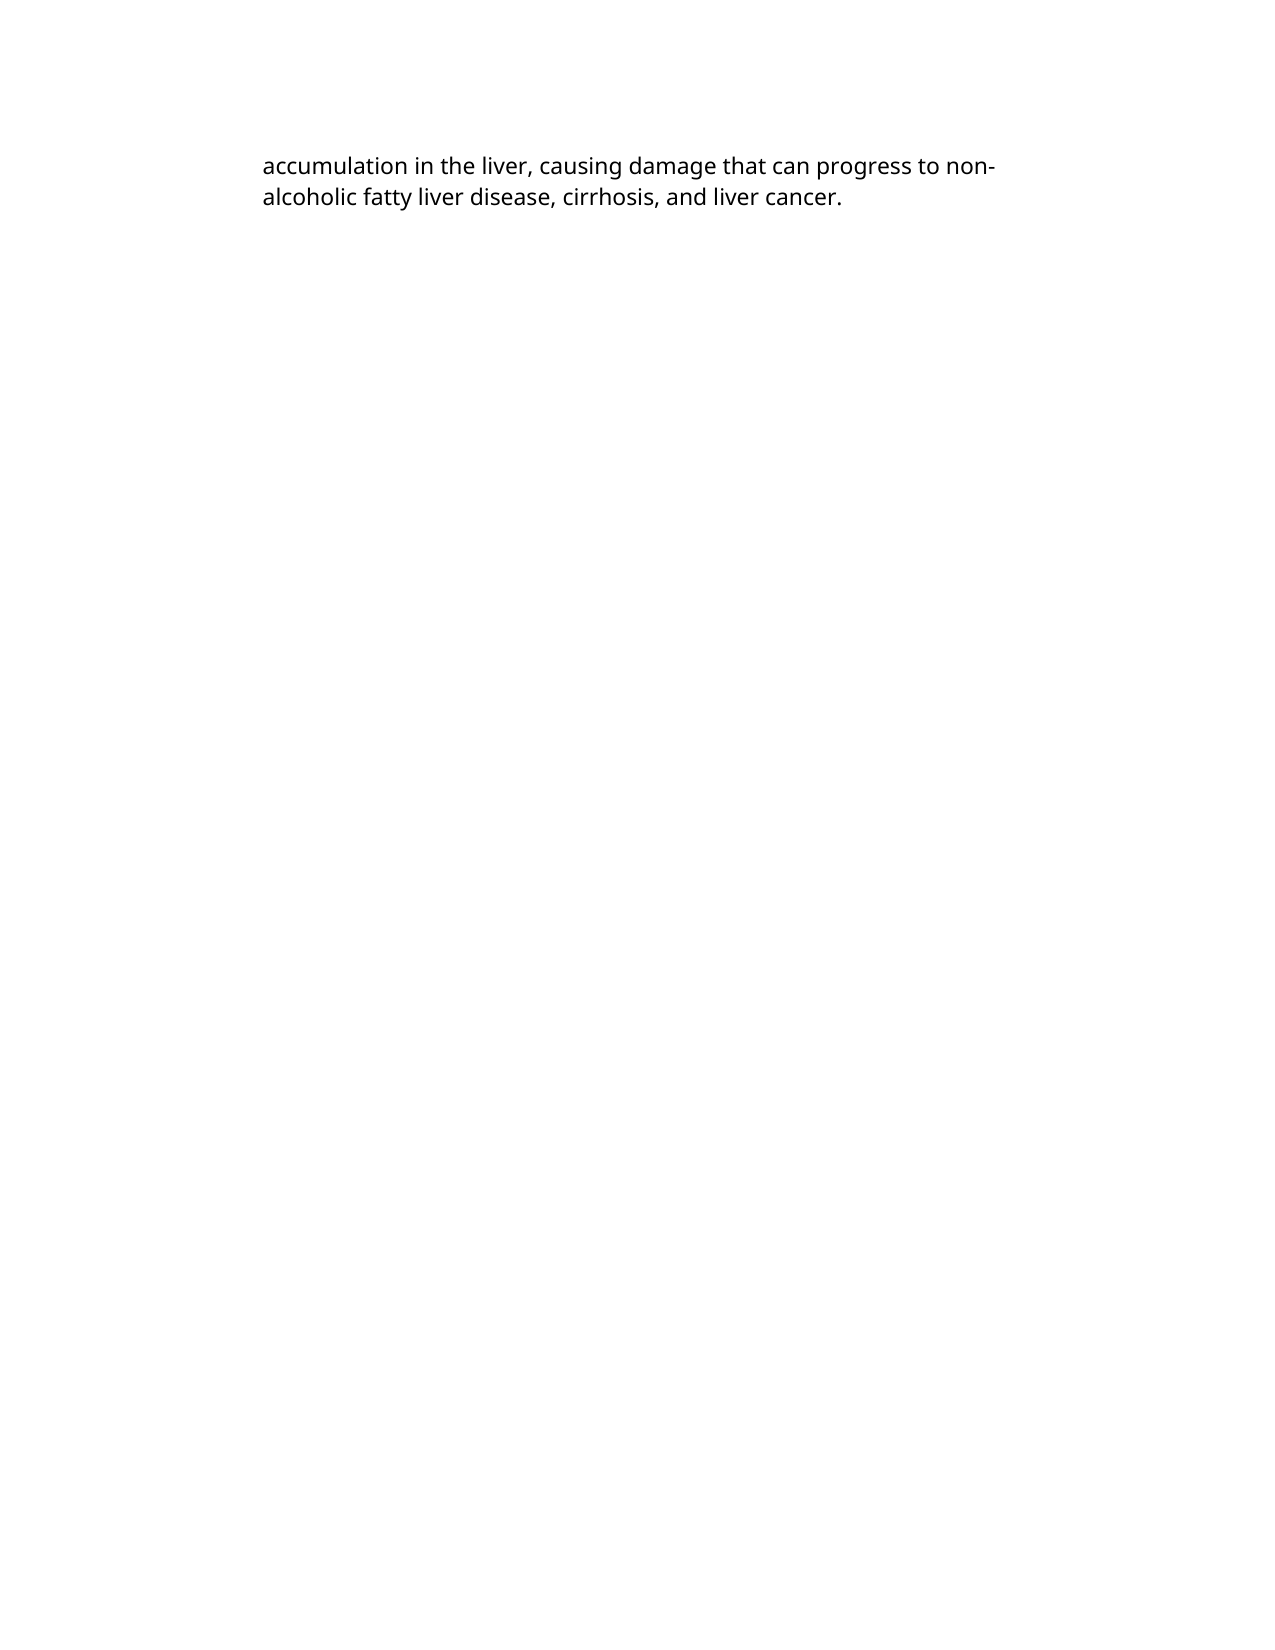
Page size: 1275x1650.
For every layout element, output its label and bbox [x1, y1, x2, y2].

list [225, 150, 1087, 212]
